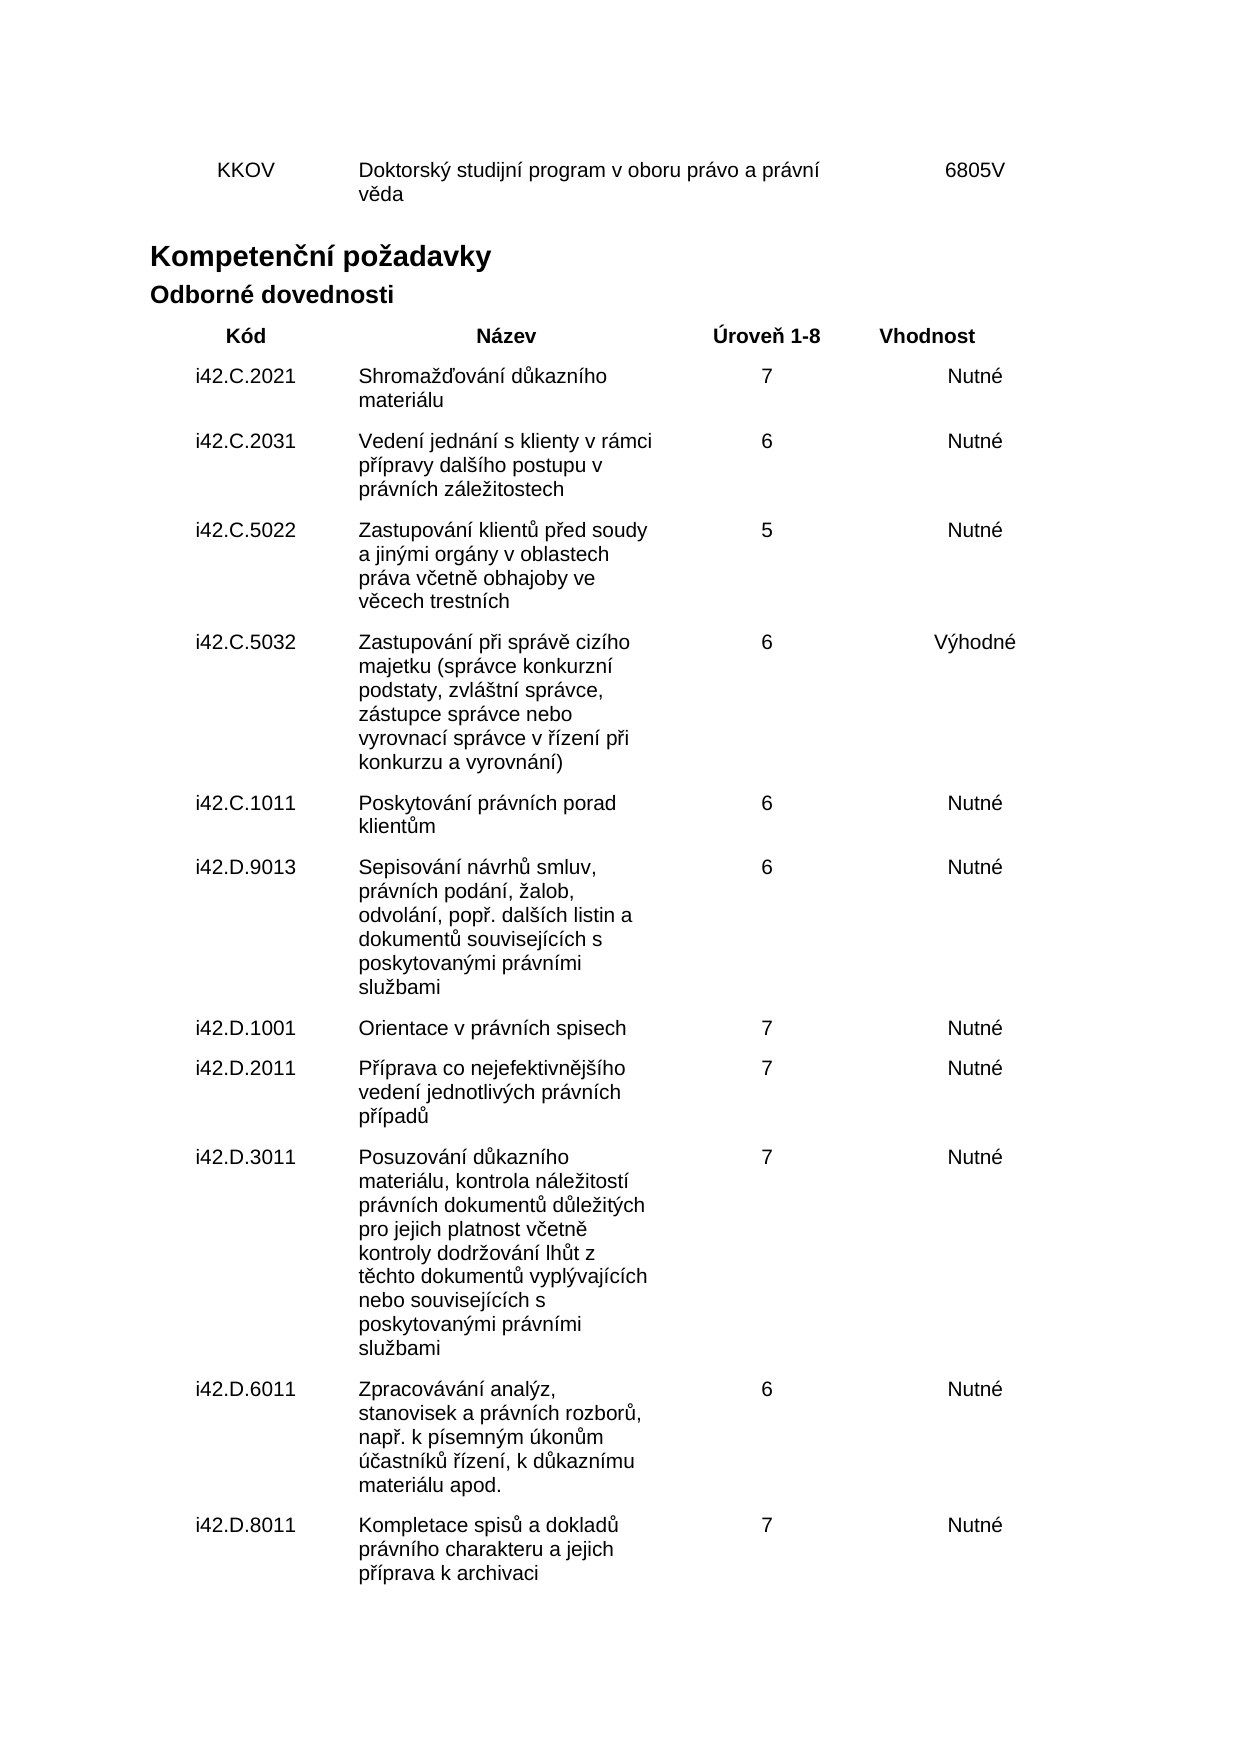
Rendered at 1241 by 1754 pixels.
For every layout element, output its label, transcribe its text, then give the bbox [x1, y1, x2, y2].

table_cell Orientace v právních spisech [350, 1007, 662, 1048]
table_cell i42.C.5022 [142, 509, 350, 622]
table_cell 6 [663, 1369, 871, 1505]
table_cell Kompletace spisů a dokladů právního charakteru a jejich příprava k archivaci [350, 1505, 662, 1593]
table_cell i42.C.2021 [142, 356, 350, 421]
table_header Název [350, 315, 662, 356]
table_cell Nutné [871, 1369, 1079, 1505]
table_cell Nutné [871, 1505, 1079, 1593]
table_cell 5 [663, 509, 871, 622]
table_cell Sepisování návrhů smluv, právních podání, žalob, odvolání, popř. dalších listin a dokumentů souvisejících s poskytovanými právními službami [350, 847, 662, 1007]
table_cell Vedení jednání s klienty v rámci přípravy dalšího postupu v právních záležitostech [350, 421, 662, 509]
table_cell Poskytování právních porad klientům [350, 782, 662, 847]
table_cell Nutné [871, 1007, 1079, 1048]
table_cell Zpracovávání analýz, stanovisek a právních rozborů, např. k písemným úkonům účastníků řízení, k důkaznímu materiálu apod. [350, 1369, 662, 1505]
table_cell Zastupování klientů před soudy a jinými orgány v oblastech práva včetně obhajoby ve věcech trestních [350, 509, 662, 622]
table_cell 7 [663, 1048, 871, 1136]
table_cell 6805V [871, 150, 1079, 214]
table_cell 6 [663, 782, 871, 847]
subtitle Odborné dovednosti [150, 280, 1090, 309]
table_cell Doktorský studijní program v oboru právo a právní věda [350, 150, 871, 214]
table_cell i42.D.9013 [142, 847, 350, 1007]
table_cell Shromažďování důkazního materiálu [350, 356, 662, 421]
table_cell 7 [663, 1136, 871, 1368]
table_cell i42.D.3011 [142, 1136, 350, 1368]
table_cell 6 [663, 847, 871, 1007]
table_cell 7 [663, 1505, 871, 1593]
table_cell Nutné [871, 847, 1079, 1007]
table_cell i42.D.2011 [142, 1048, 350, 1136]
table_cell 6 [663, 622, 871, 782]
table_cell Nutné [871, 1136, 1079, 1368]
table_cell Zastupování při správě cizího majetku (správce konkurzní podstaty, zvláštní správce, zástupce správce nebo vyrovnací správce v řízení při konkurzu a vyrovnání) [350, 622, 662, 782]
table_cell i42.C.1011 [142, 782, 350, 847]
table_cell i42.C.5032 [142, 622, 350, 782]
table_cell Posuzování důkazního materiálu, kontrola náležitostí právních dokumentů důležitých pro jejich platnost včetně kontroly dodržování lhůt z těchto dokumentů vyplývajících nebo souvisejících s poskytovanými právními službami [350, 1136, 662, 1368]
table_cell 6 [663, 421, 871, 509]
table_header Úroveň 1-8 [663, 315, 871, 356]
table_cell Nutné [871, 356, 1079, 421]
table_header Kód [142, 315, 350, 356]
table_cell Nutné [871, 421, 1079, 509]
table_cell i42.D.6011 [142, 1369, 350, 1505]
table_cell Příprava co nejefektivnějšího vedení jednotlivých právních případů [350, 1048, 662, 1136]
table_cell 7 [663, 356, 871, 421]
table_cell i42.D.1001 [142, 1007, 350, 1048]
table_header Vhodnost [871, 315, 1079, 356]
table_cell KKOV [142, 150, 350, 214]
table_cell Výhodné [871, 622, 1079, 782]
subtitle Kompetenční požadavky [150, 238, 1090, 272]
table_cell i42.C.2031 [142, 421, 350, 509]
table_cell 7 [663, 1007, 871, 1048]
table_cell Nutné [871, 782, 1079, 847]
table_cell Nutné [871, 509, 1079, 622]
table_cell Nutné [871, 1048, 1079, 1136]
table_cell i42.D.8011 [142, 1505, 350, 1593]
